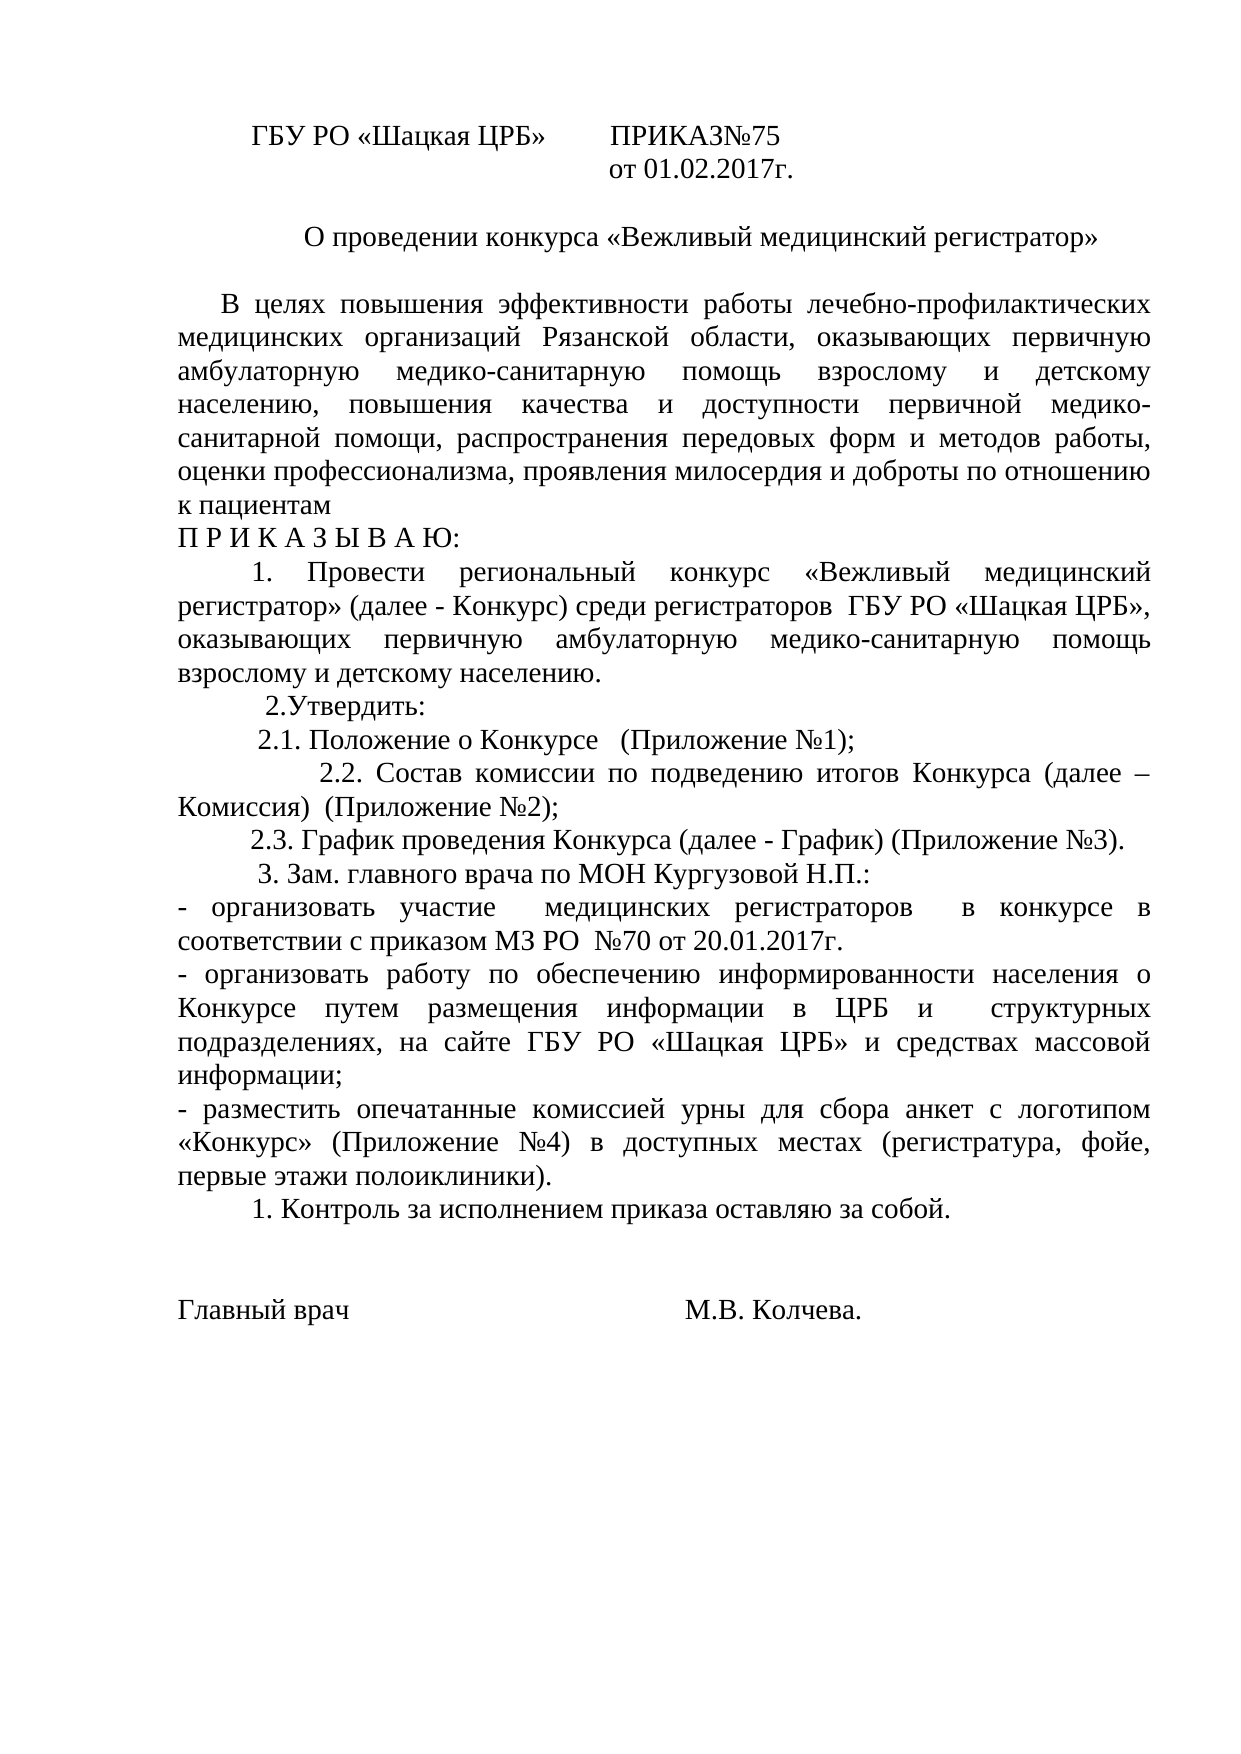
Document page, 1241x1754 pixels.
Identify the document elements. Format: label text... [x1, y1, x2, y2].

text от 01.02.2017г. [177, 152, 1152, 185]
list - организовать работу по обеспечению информированности населения о Конкурсе путем размещения информации в ЦРБ и структурных подразделениях, на сайте ГБУ РО «Шацкая ЦРБ» и средствах массовой информации; [177, 957, 1152, 1091]
text 2.Утвердить: [177, 688, 1152, 722]
list - разместить опечатанные комиссией урны для сбора анкет с логотипом «Конкурс» (Приложение №4) в доступных местах (регистратура, фойе, первые этажи полоиклиники). [177, 1091, 1152, 1191]
text - организовать участие медицинских регистраторов в конкурсе в соответствии с приказом МЗ РО №70 от 20.01.2017г. [177, 889, 1152, 957]
text 2.3. График проведения Конкурса (далее - График) (Приложение №3). [177, 822, 1152, 856]
text 3. Зам. главного врача по МОН Кургузовой Н.П.: [177, 856, 1152, 889]
text В целях повышения эффективности работы лечебно-профилактических медицинских организаций Рязанской области, оказывающих первичную амбулаторную медико-санитарную помощь взрослому и детскому населению, повышения качества и доступности первичной медико-санитарной помощи, распространения передовых форм и методов работы, оценки профессионализма, проявления милосердия и доброты по отношению к пациентам [177, 286, 1152, 521]
text П Р И К А З Ы В А Ю: [177, 521, 1152, 554]
list Контроль за исполнением приказа оставляю за собой. [177, 1191, 1152, 1225]
text 2.2. Состав комиссии по подведению итогов Конкурса (далее – Комиссия) (Приложение №2); [177, 755, 1152, 822]
text Главный врач М.В. Колчева. [177, 1292, 1152, 1326]
text 1. Провести региональный конкурс «Вежливый медицинский регистратор» (далее - Конкурс) среди регистраторов ГБУ РО «Шацкая ЦРБ», оказывающих первичную амбулаторную медико-санитарную помощь взрослому и детскому населению. [177, 554, 1152, 688]
text О проведении конкурса «Вежливый медицинский регистратор» [177, 219, 1152, 252]
text ГБУ РО «Шацкая ЦРБ» ПРИКАЗ№75 [177, 118, 1152, 152]
text 2.1. Положение о Конкурсе (Приложение №1); [177, 722, 1152, 755]
